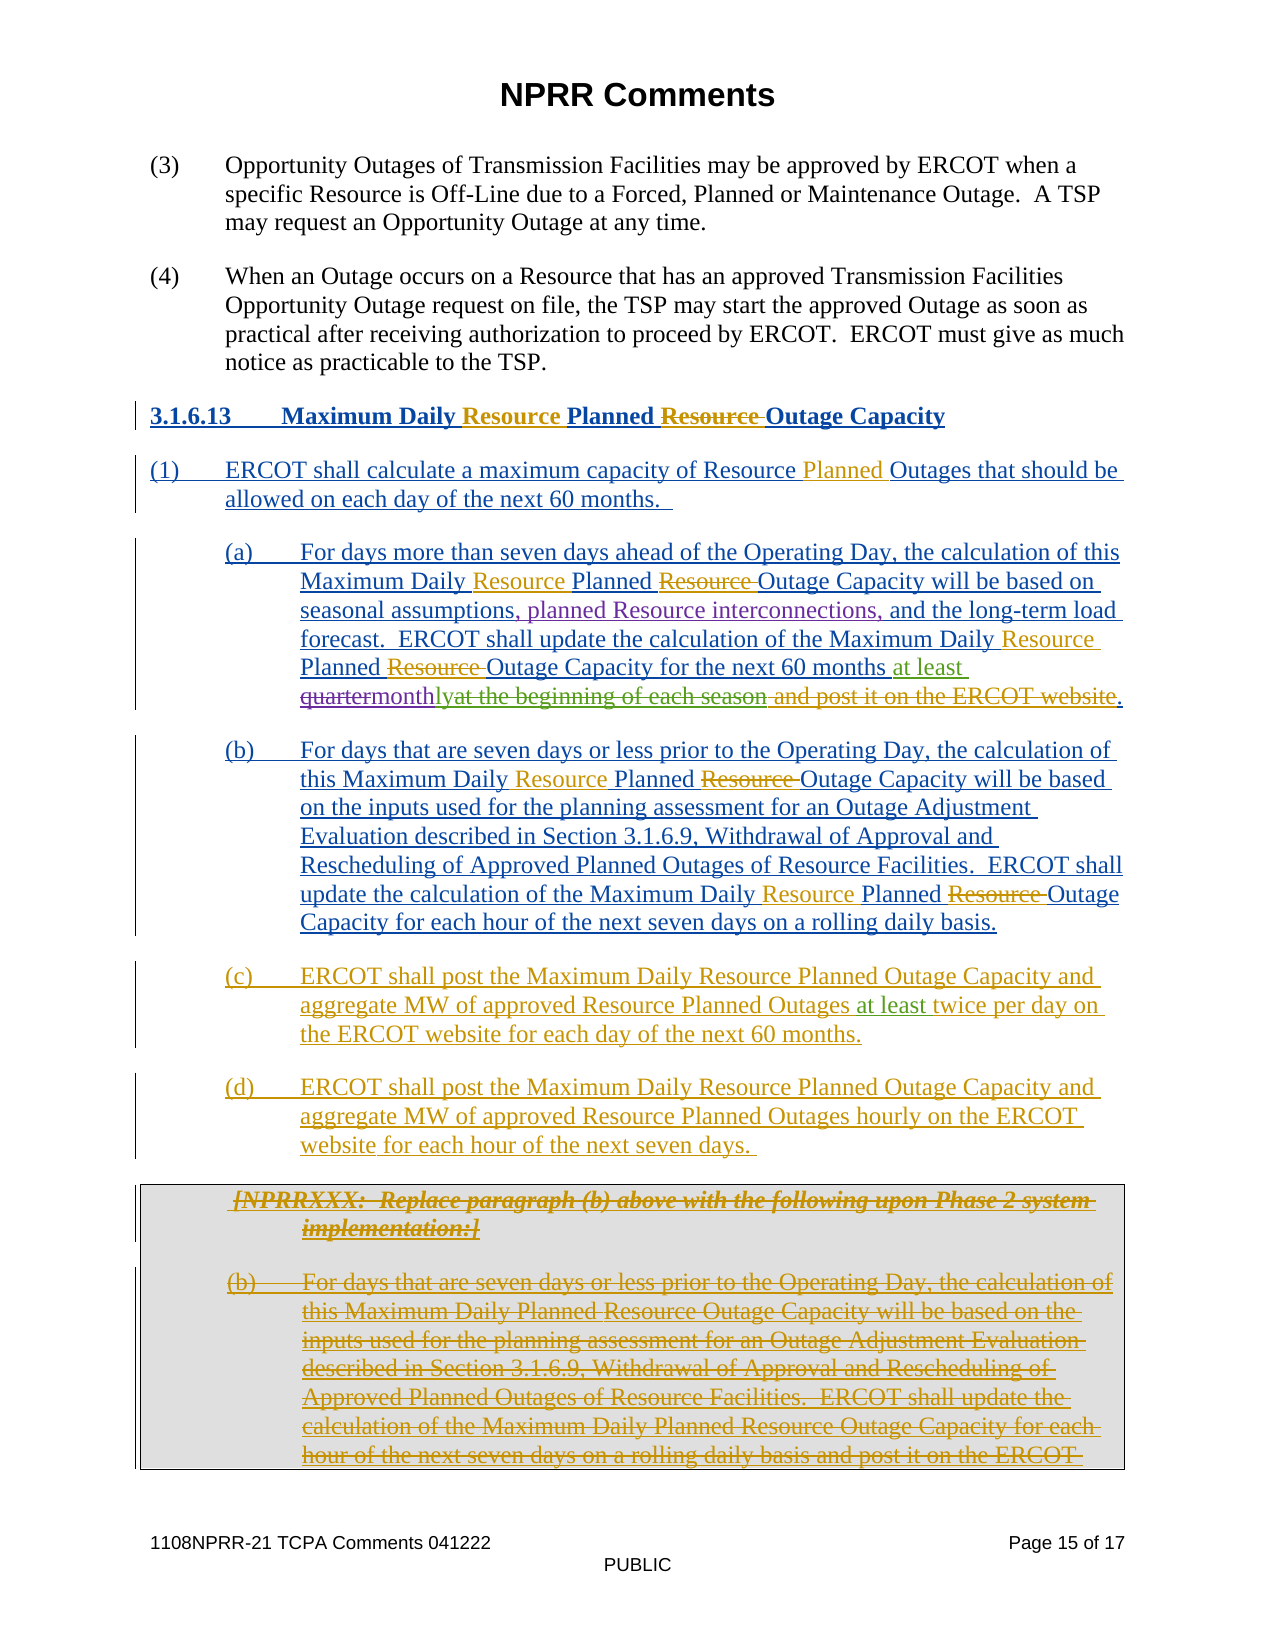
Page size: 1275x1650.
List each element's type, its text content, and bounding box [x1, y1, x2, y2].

text (4) When an Outage occurs on a Resource that has an approved Transmission Facilities Opportunity Outage request on file, the TSP may start the approved Outage as soon as practical after receiving authorization to proceed by ERCOT. ERCOT must give as much notice as practicable to the TSP. [150, 261, 1125, 376]
text (3) Opportunity Outages of Transmission Facilities may be approved by ERCOT when a specific Resource is Off-Line due to a Forced, Planned or Maintenance Outage. A TSP may request an Opportunity Outage at any time. [150, 150, 1125, 236]
table_header [141, 1185, 1124, 1468]
